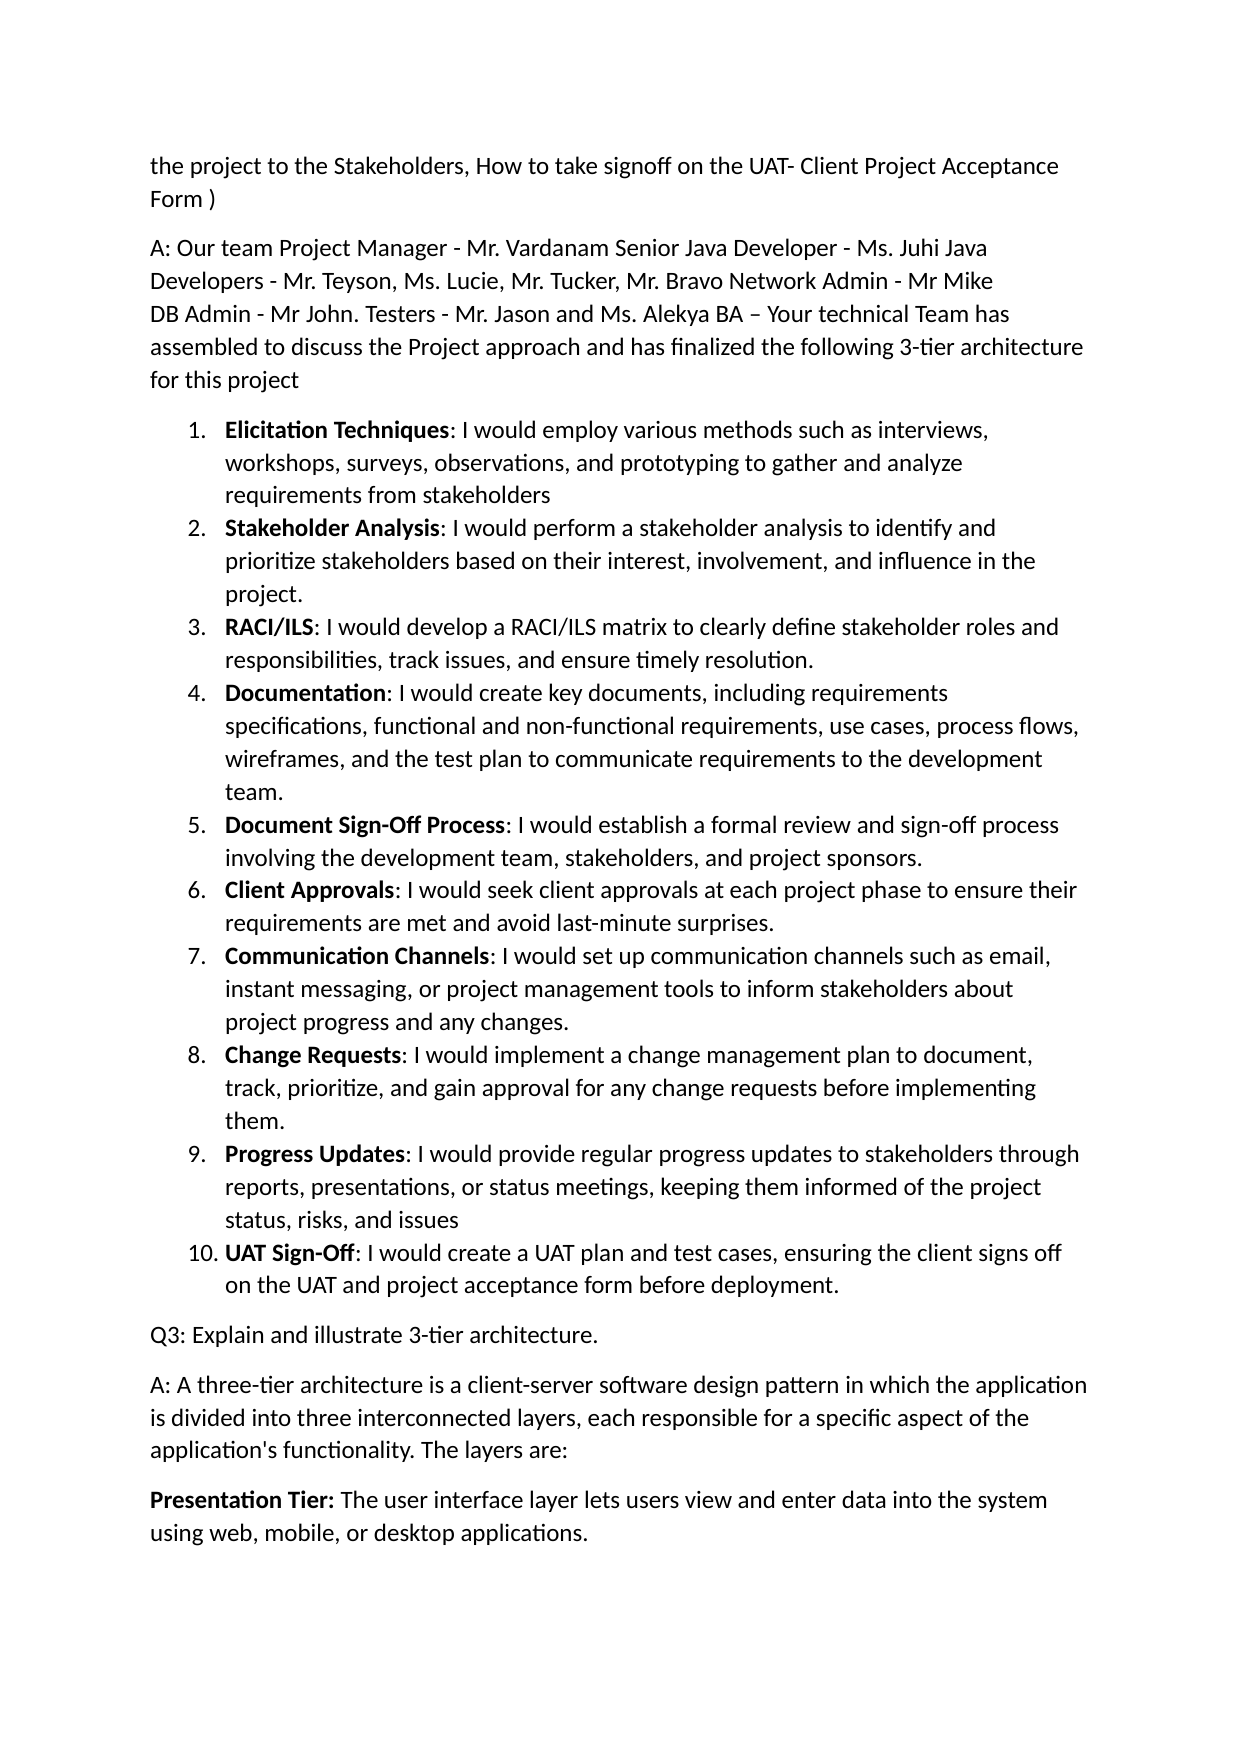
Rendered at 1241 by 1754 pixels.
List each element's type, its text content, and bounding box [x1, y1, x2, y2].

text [150, 150, 1090, 213]
list Change Requests: I would implement a change management plan to document, track, prioritize, and gain approval for any change requests before implementing them. [187, 1039, 1090, 1136]
list Progress Updates: I would provide regular progress updates to stakeholders through reports, presentations, or status meetings, keeping them informed of the project status, risks, and issues [187, 1138, 1090, 1234]
list Client Approvals: I would seek client approvals at each project phase to ensure their requirements are met and avoid last-minute surprises. [187, 874, 1090, 938]
list Documentation: I would create key documents, including requirements specifications, functional and non-functional requirements, use cases, process flows, wireframes, and the test plan to communicate requirements to the development team. [187, 677, 1090, 806]
list Document Sign-Off Process: I would establish a formal review and sign-off process involving the development team, stakeholders, and project sponsors. [187, 809, 1090, 872]
text Presentation Tier: The user interface layer lets users view and enter data into the system using web, mobile, or desktop applications. [150, 1484, 1090, 1548]
list RACI/ILS: I would develop a RACI/ILS matrix to clearly define stakeholder roles and responsibilities, track issues, and ensure timely resolution. [187, 611, 1090, 675]
text Q3: Explain and illustrate 3-tier architecture. [150, 1319, 1090, 1350]
list Stakeholder Analysis: I would perform a stakeholder analysis to identify and prioritize stakeholders based on their interest, involvement, and influence in the project. [187, 512, 1090, 609]
list Elicitation Techniques: I would employ various methods such as interviews, workshops, surveys, observations, and prototyping to gather and analyze requirements from stakeholders [187, 414, 1090, 510]
list UAT Sign-Off: I would create a UAT plan and test cases, ensuring the client signs off on the UAT and project acceptance form before deployment. [187, 1237, 1090, 1300]
text A: Our team Project Manager - Mr. Vardanam Senior Java Developer - Ms. Juhi Java Developers - Mr. Teyson, Ms. Lucie, Mr. Tucker, Mr. Bravo Network Admin - Mr Mike DB Admin - Mr John. Testers - Mr. Jason and Ms. Alekya BA – Your technical Team has assembled to discuss the Project approach and has finalized the following 3-tier architecture for this project [150, 232, 1090, 395]
list Communication Channels: I would set up communication channels such as email, instant messaging, or project management tools to inform stakeholders about project progress and any changes. [187, 940, 1090, 1037]
text A: A three-tier architecture is a client-server software design pattern in which the application is divided into three interconnected layers, each responsible for a specific aspect of the application's functionality. The layers are: [150, 1369, 1090, 1465]
